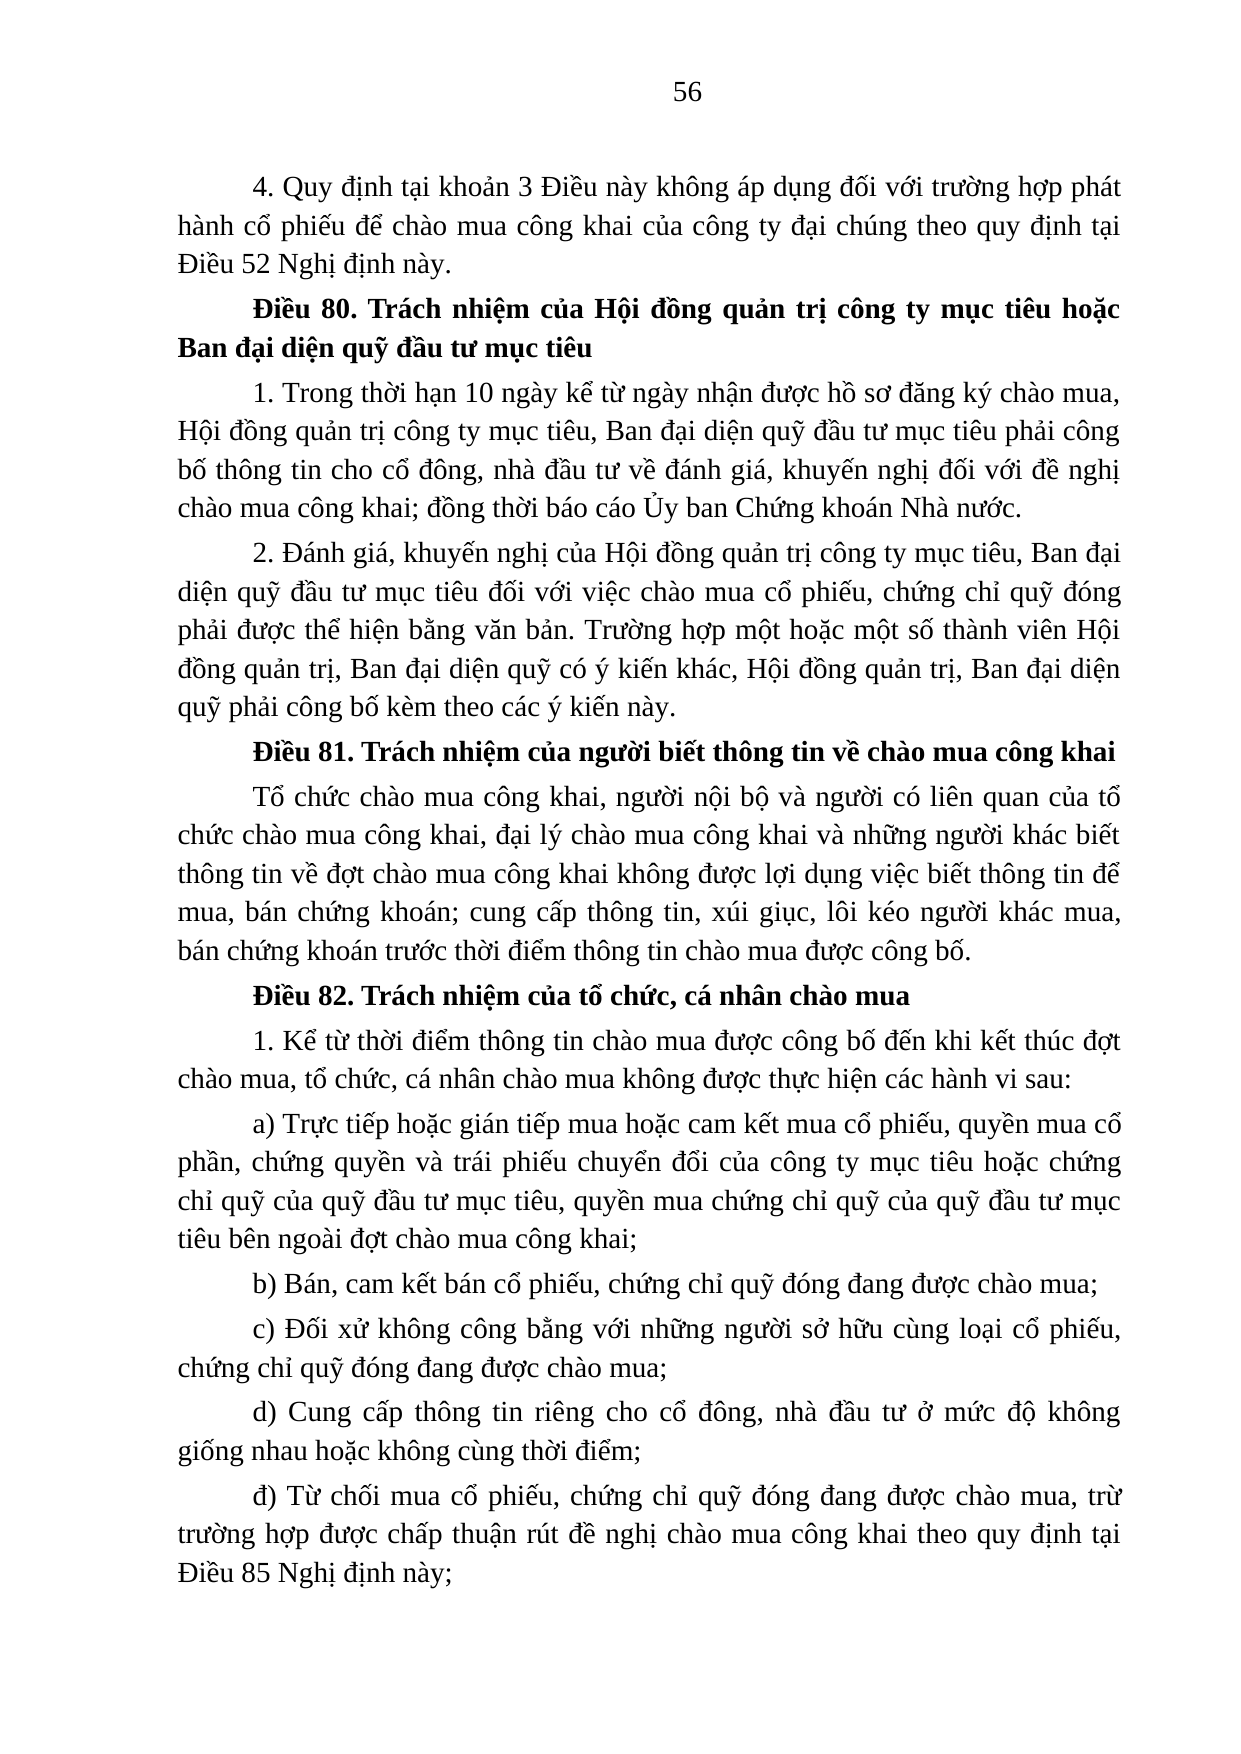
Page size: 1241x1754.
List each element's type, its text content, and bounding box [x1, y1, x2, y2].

subtitle Điều 82. Trách nhiệm của tổ chức, cá nhân chào mua [177, 978, 1122, 1011]
text 1. Kể từ thời điểm thông tin chào mua được công bố đến khi kết thúc đợt chào mua, tổ chức, cá nhân chào mua không được thực hiện các hành vi sau: [177, 1023, 1122, 1095]
text 1. Trong thời hạn 10 ngày kể từ ngày nhận được hồ sơ đăng ký chào mua, Hội đồng quản trị công ty mục tiêu, Ban đại diện quỹ đầu tư mục tiêu phải công bố thông tin cho cổ đông, nhà đầu tư về đánh giá, khuyến nghị đối với đề nghị chào mua công khai; đồng thời báo cáo Ủy ban Chứng khoán Nhà nước. [177, 375, 1122, 524]
text a) Trực tiếp hoặc gián tiếp mua hoặc cam kết mua cổ phiếu, quyền mua cổ phần, chứng quyền và trái phiếu chuyển đổi của công ty mục tiêu hoặc chứng chỉ quỹ của quỹ đầu tư mục tiêu, quyền mua chứng chỉ quỹ của quỹ đầu tư mục tiêu bên ngoài đợt chào mua công khai; [177, 1106, 1122, 1255]
subtitle Điều 80. Trách nhiệm của Hội đồng quản trị công ty mục tiêu hoặc Ban đại diện quỹ đầu tư mục tiêu [177, 291, 1122, 363]
text 4. Quy định tại khoản 3 Điều này không áp dụng đối với trường hợp phát hành cổ phiếu để chào mua công khai của công ty đại chúng theo quy định tại Điều 52 Nghị định này. [177, 169, 1122, 280]
text b) Bán, cam kết bán cổ phiếu, chứng chỉ quỹ đóng đang được chào mua; [177, 1266, 1122, 1300]
text đ) Từ chối mua cổ phiếu, chứng chỉ quỹ đóng đang được chào mua, trừ trường hợp được chấp thuận rút đề nghị chào mua công khai theo quy định tại Điều 85 Nghị định này; [177, 1478, 1122, 1588]
text 2. Đánh giá, khuyến nghị của Hội đồng quản trị công ty mục tiêu, Ban đại diện quỹ đầu tư mục tiêu đối với việc chào mua cổ phiếu, chứng chỉ quỹ đóng phải được thể hiện bằng văn bản. Trường hợp một hoặc một số thành viên Hội đồng quản trị, Ban đại diện quỹ có ý kiến khác, Hội đồng quản trị, Ban đại diện quỹ phải công bố kèm theo các ý kiến này. [177, 535, 1122, 723]
subtitle Điều 81. Trách nhiệm của người biết thông tin về chào mua công khai [177, 734, 1122, 768]
text c) Đối xử không công bằng với những người sở hữu cùng loại cổ phiếu, chứng chỉ quỹ đóng đang được chào mua; [177, 1311, 1122, 1383]
text Tổ chức chào mua công khai, người nội bộ và người có liên quan của tổ chức chào mua công khai, đại lý chào mua công khai và những người khác biết thông tin về đợt chào mua công khai không được lợi dụng việc biết thông tin để mua, bán chứng khoán; cung cấp thông tin, xúi giục, lôi kéo người khác mua, bán chứng khoán trước thời điểm thông tin chào mua được công bố. [177, 779, 1122, 967]
text d) Cung cấp thông tin riêng cho cổ đông, nhà đầu tư ở mức độ không giống nhau hoặc không cùng thời điểm; [177, 1394, 1122, 1467]
